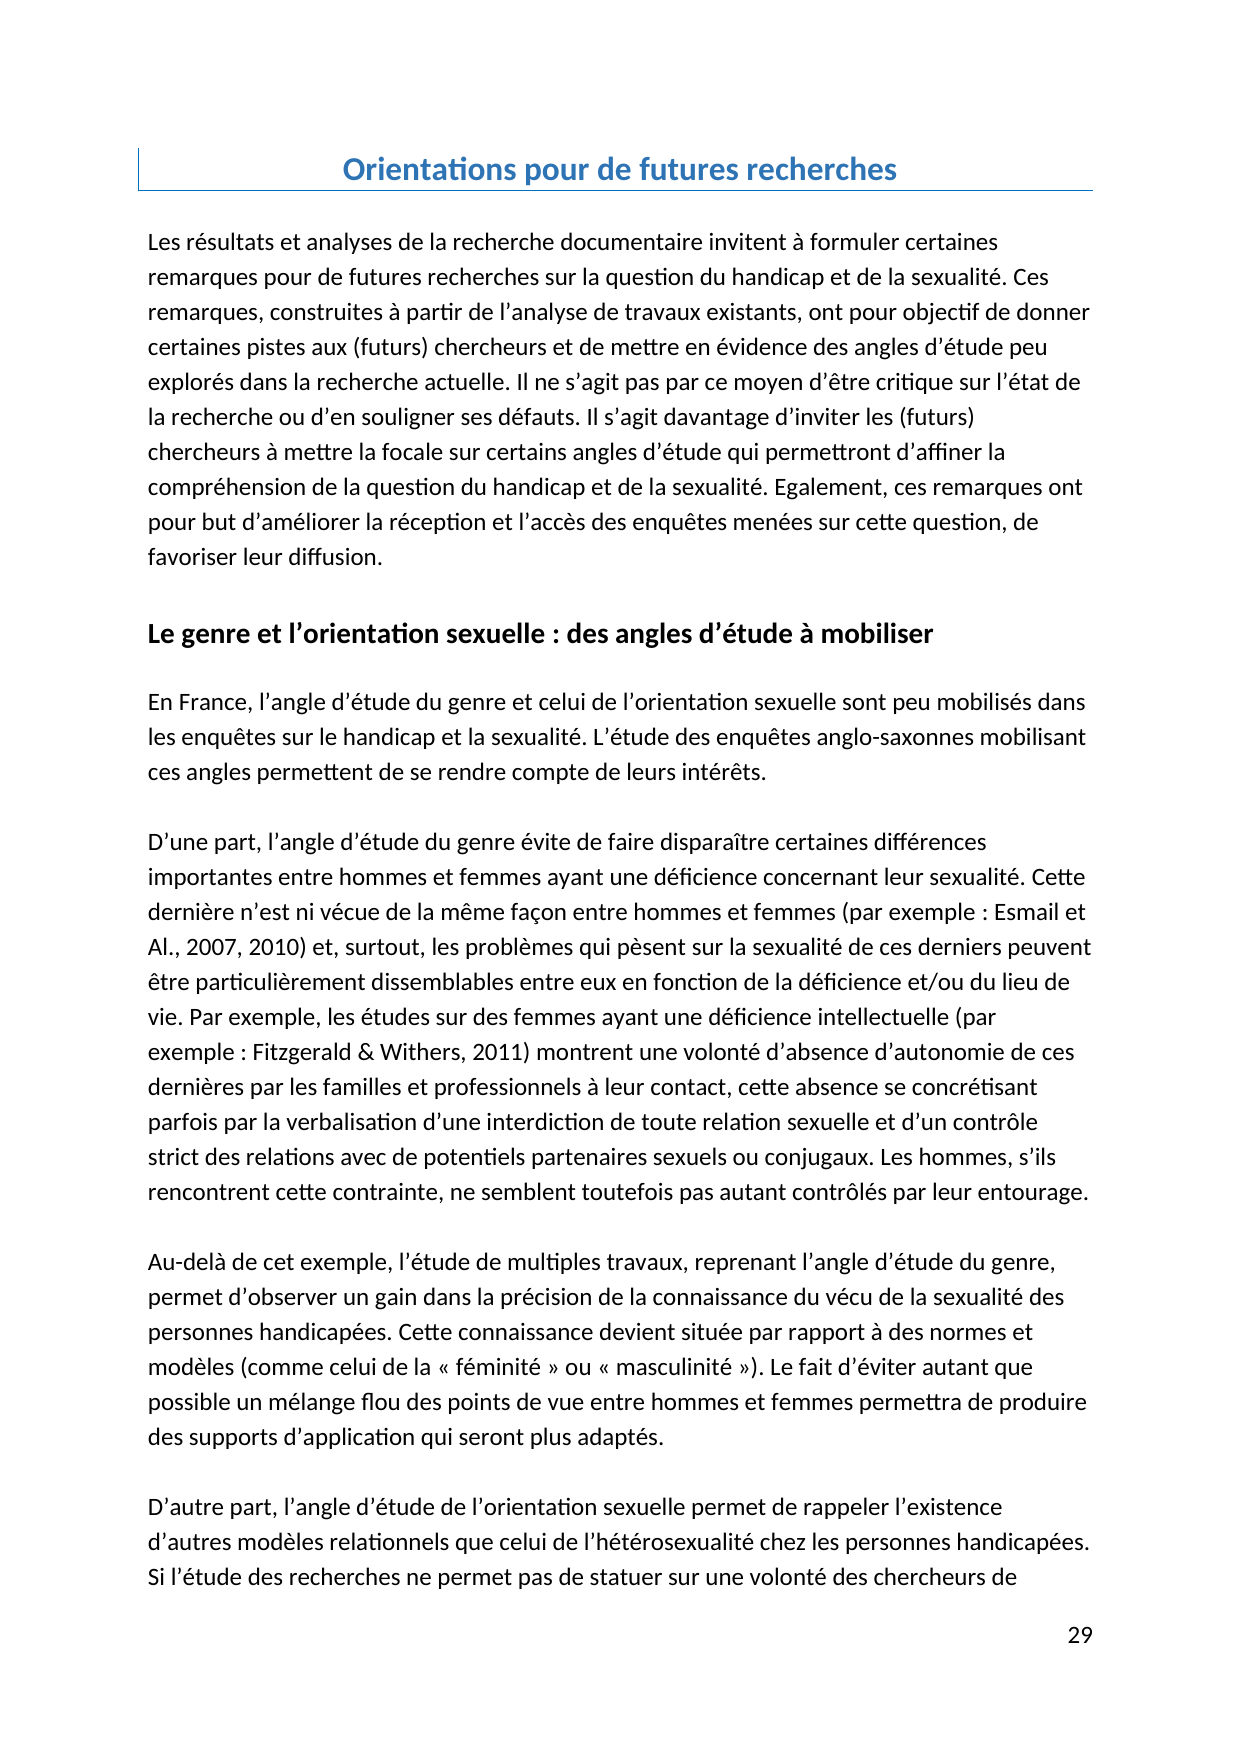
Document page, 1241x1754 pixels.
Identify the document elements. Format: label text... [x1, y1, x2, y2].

list En France, l’angle d’étude du genre et celui de l’orientation sexuelle sont peu mobilisés dans les enquêtes sur le handicap et la sexualité. L’étude des enquêtes anglo-saxonnes mobilisant ces angles permettent de se rendre compte de leurs intérêts. [148, 686, 1093, 787]
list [148, 1491, 1093, 1592]
subtitle Le genre et l’orientation sexuelle : des angles d’étude à mobiliser [148, 616, 1093, 651]
text Les résultats et analyses de la recherche documentaire invitent à formuler certaines remarques pour de futures recherches sur la question du handicap et de la sexualité. Ces remarques, construites à partir de l’analyse de travaux existants, ont pour objectif de donner certaines pistes aux (futurs) chercheurs et de mettre en évidence des angles d’étude peu explorés dans la recherche actuelle. Il ne s’agit pas par ce moyen d’être critique sur l’état de la recherche ou d’en souligner ses défauts. Il s’agit davantage d’inviter les (futurs) chercheurs à mettre la focale sur certains angles d’étude qui permettront d’affiner la compréhension de la question du handicap et de la sexualité. Egalement, ces remarques ont pour but d’améliorer la réception et l’accès des enquêtes menées sur cette question, de favoriser leur diffusion. [148, 226, 1093, 572]
subtitle Orientations pour de futures recherches [139, 148, 1093, 190]
list Au-delà de cet exemple, l’étude de multiples travaux, reprenant l’angle d’étude du genre, permet d’observer un gain dans la précision de la connaissance du vécu de la sexualité des personnes handicapées. Cette connaissance devient située par rapport à des normes et modèles (comme celui de la « féminité » ou « masculinité »). Le fait d’éviter autant que possible un mélange flou des points de vue entre hommes et femmes permettra de produire des supports d’application qui seront plus adaptés. [148, 1246, 1093, 1452]
list D’une part, l’angle d’étude du genre évite de faire disparaître certaines différences importantes entre hommes et femmes ayant une déficience concernant leur sexualité. Cette dernière n’est ni vécue de la même façon entre hommes et femmes (par exemple : Esmail et Al., 2007, 2010) et, surtout, les problèmes qui pèsent sur la sexualité de ces derniers peuvent être particulièrement dissemblables entre eux en fonction de la déficience et/ou du lieu de vie. Par exemple, les études sur des femmes ayant une déficience intellectuelle (par exemple : Fitzgerald & Withers, 2011) montrent une volonté d’absence d’autonomie de ces dernières par les familles et professionnels à leur contact, cette absence se concrétisant parfois par la verbalisation d’une interdiction de toute relation sexuelle et d’un contrôle strict des relations avec de potentiels partenaires sexuels ou conjugaux. Les hommes, s’ils rencontrent cette contrainte, ne semblent toutefois pas autant contrôlés par leur entourage. [148, 826, 1093, 1207]
